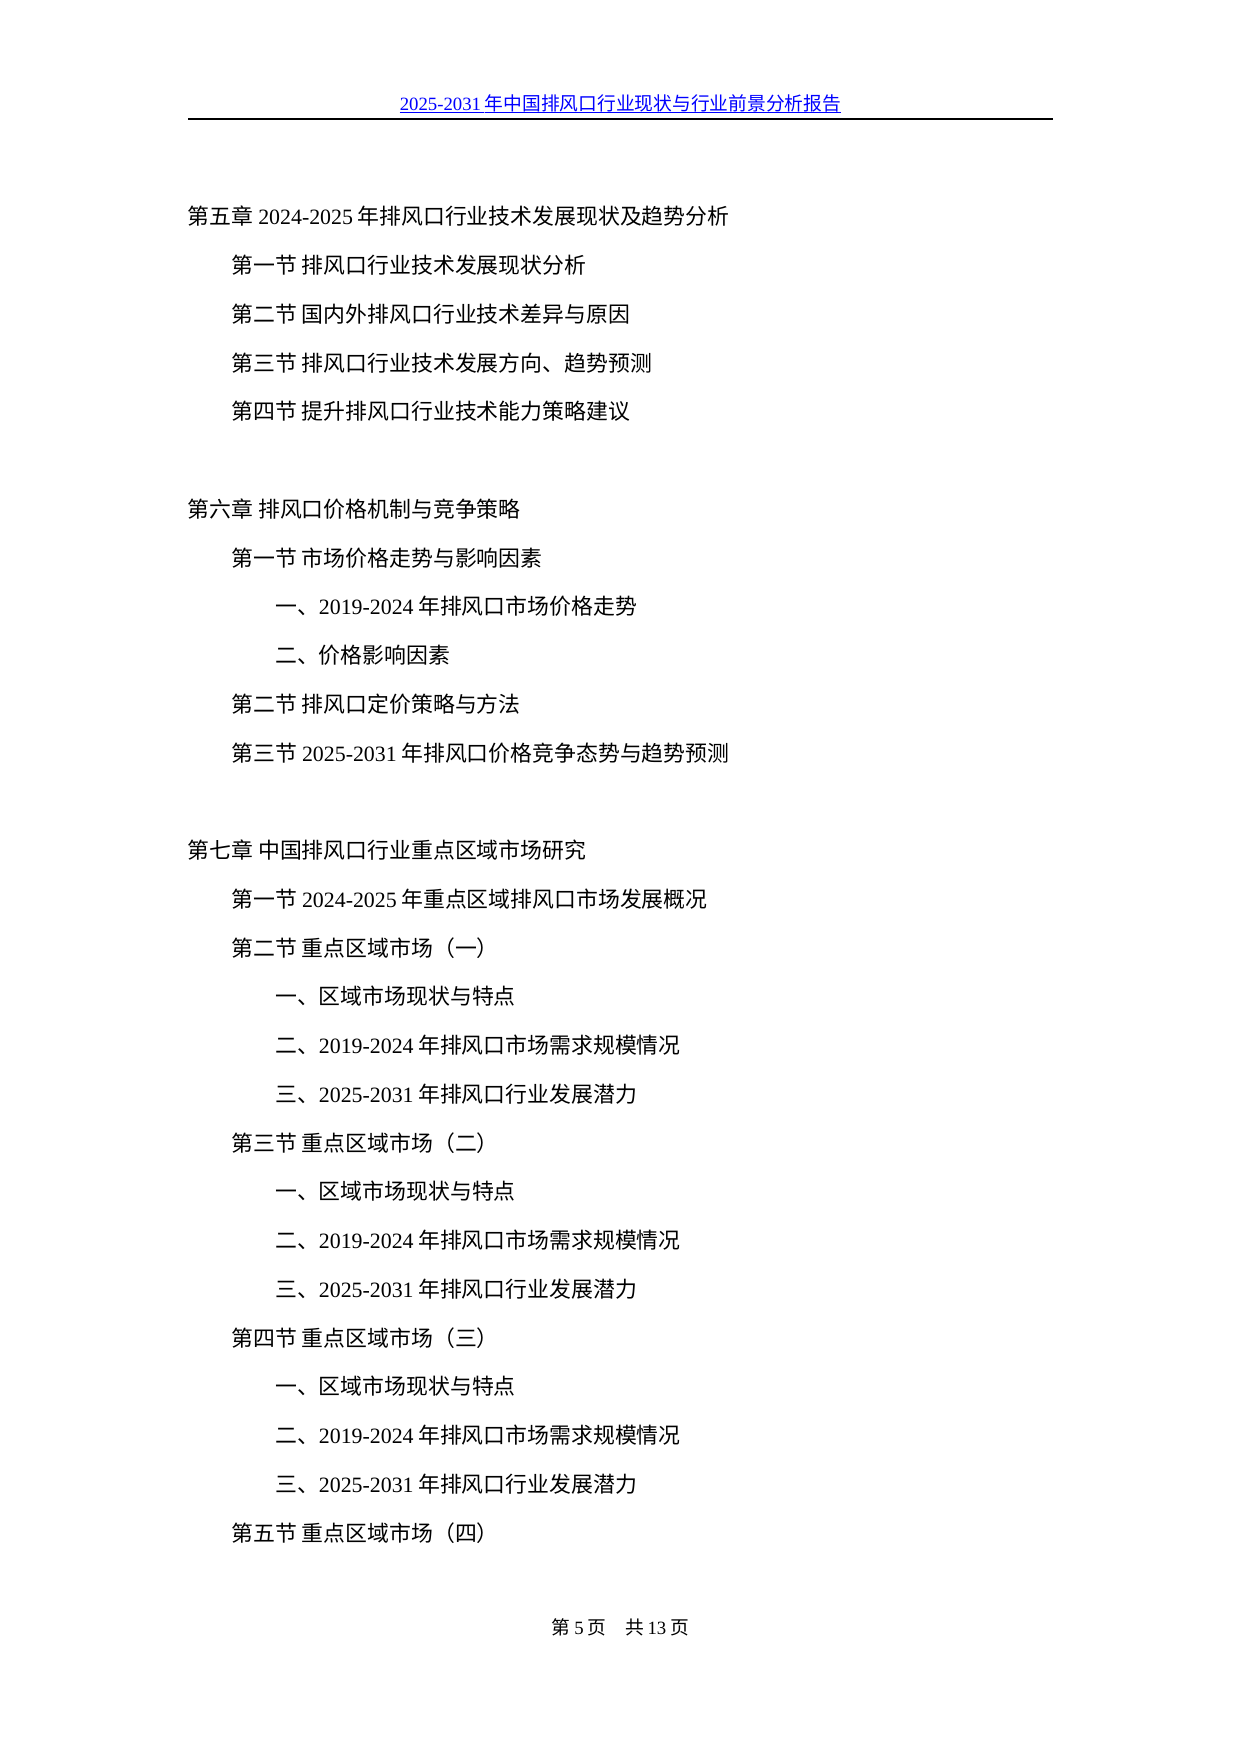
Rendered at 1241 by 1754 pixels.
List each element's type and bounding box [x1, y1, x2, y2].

text [187, 150, 1053, 1548]
